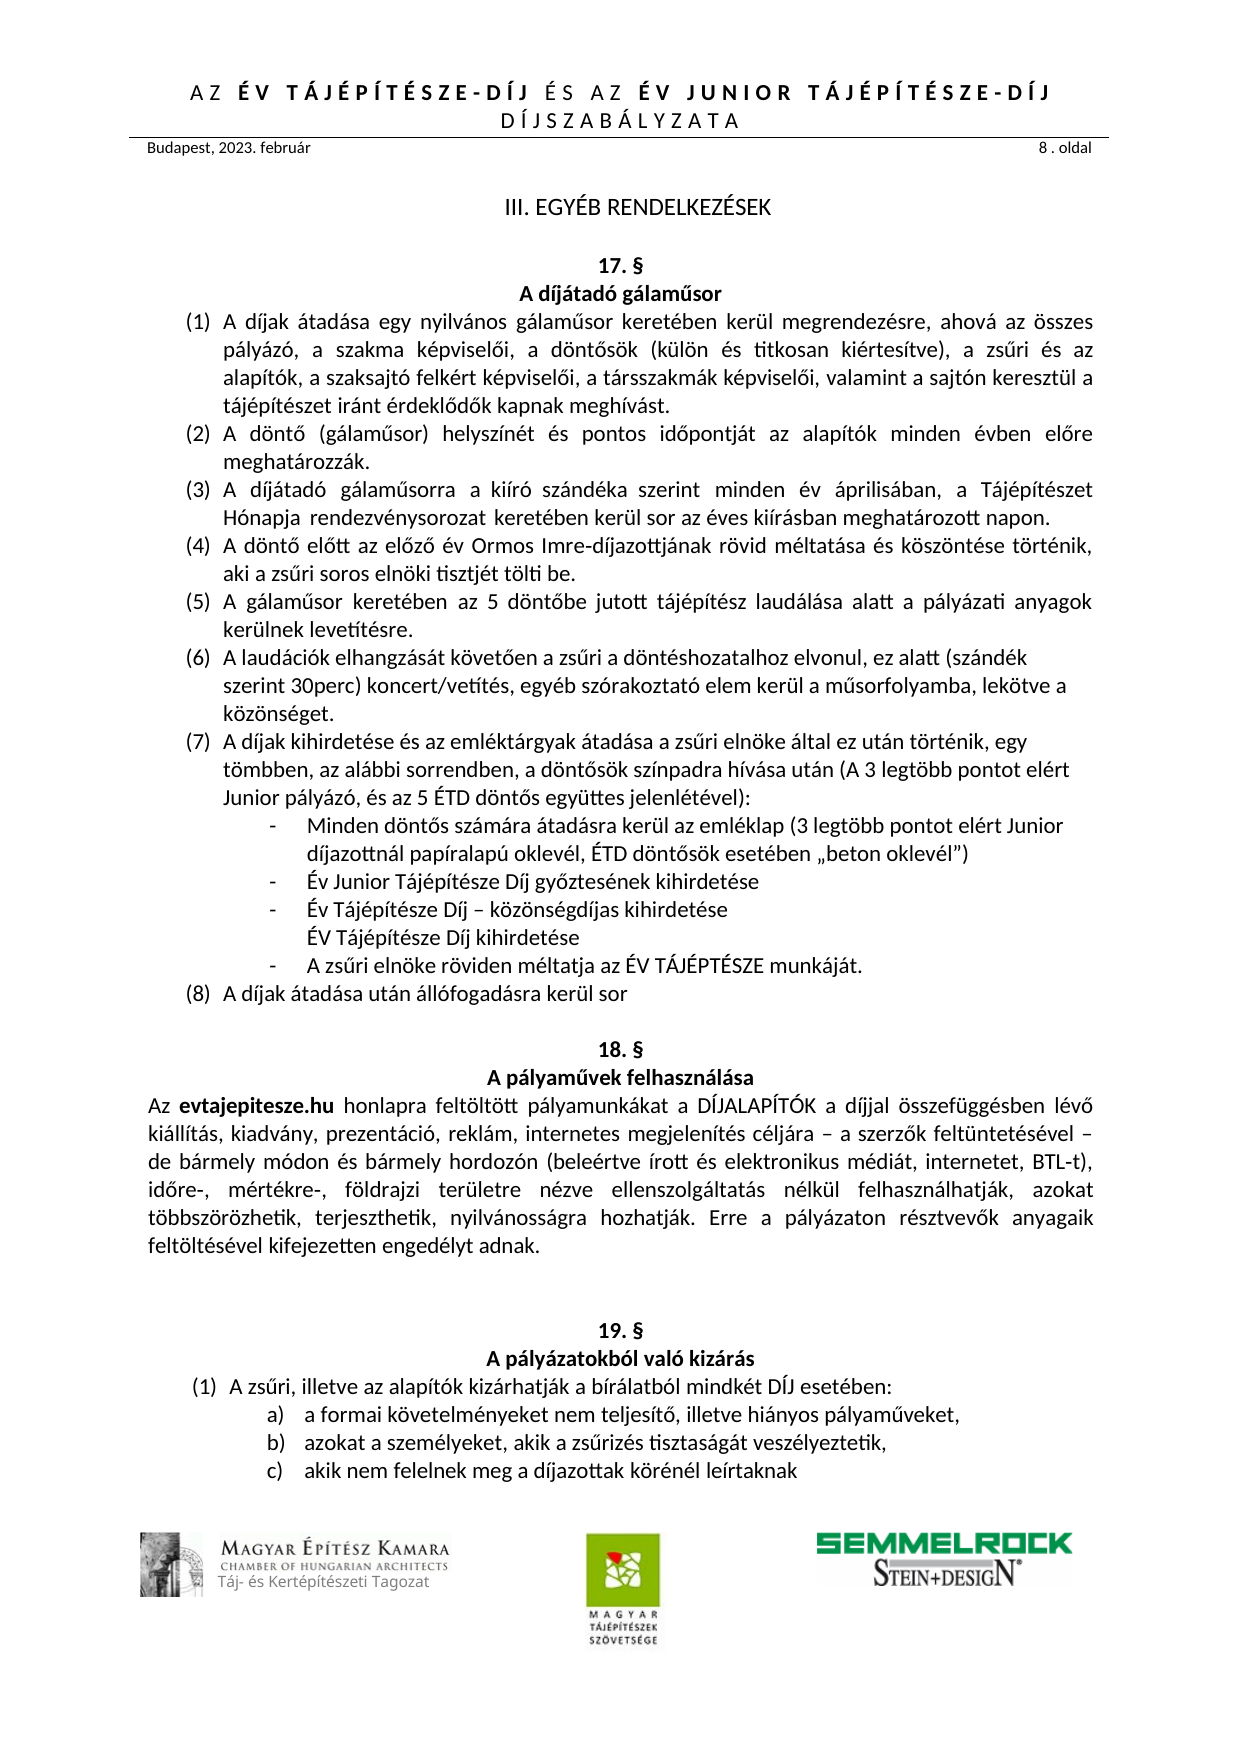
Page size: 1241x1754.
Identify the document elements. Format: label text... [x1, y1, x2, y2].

text Az evtajepitesze.hu honlapra feltöltött pályamunkákat a DÍJALAPÍTÓK a díjjal összefüggésben lévő kiállítás, kiadvány, prezentáció, reklám, internetes megjelenítés céljára – a szerzők feltüntetésével – de bármely módon és bármely hordozón (beleértve írott és elektronikus médiát, internetet, BTL‐t), időre‐, mértékre‐, földrajzi területre nézve ellenszolgáltatás nélkül felhasználhatják, azokat többszörözhetik, terjeszthetik, nyilvánosságra hozhatják. Erre a pályázaton résztvevők anyagaik feltöltésével kifejezetten engedélyt adnak. [148, 1091, 1093, 1259]
subtitle 18. § [414, 1035, 827, 1063]
picture [584, 1532, 667, 1652]
list A döntő (gálaműsor) helyszínét és pontos időpontját az alapítók minden évben előre meghatározzák. [185, 419, 1093, 475]
list Minden döntős számára átadásra kerül az emléklap (3 legtöbb pontot elért Junior díjazottnál papíralapú oklevél, ÉTD döntősök esetében „beton oklevél”) [269, 811, 1093, 867]
list Év Tájépítésze Díj – közönségdíjas kihirdetése [269, 895, 1093, 923]
list A döntő előtt az előző év Ormos Imre‐díjazottjának rövid méltatása és köszöntése történik, aki a zsűri soros elnöki tisztjét tölti be. [185, 531, 1093, 587]
list A gálaműsor keretében az 5 döntőbe jutott tájépítész laudálása alatt a pályázati anyagok kerülnek levetítésre. [185, 587, 1093, 643]
text A díjátadó gálaműsor [414, 279, 827, 307]
list Év Junior Tájépítésze Díj győztesének kihirdetése [269, 867, 1093, 895]
list akik nem felelnek meg a díjazottak körénél leírtaknak [267, 1456, 1109, 1484]
list A zsűri elnöke röviden méltatja az ÉV TÁJÉPTÉSZE munkáját. [269, 951, 1093, 979]
list A zsűri, illetve az alapítók kizárhatják a bírálatból mindkét DÍJ esetében: [192, 1372, 1109, 1400]
list azokat a személyeket, akik a zsűrizés tisztaságát veszélyeztetik, [267, 1428, 1109, 1456]
list A díjak átadása egy nyilvános gálaműsor keretében kerül megrendezésre, ahová az összes pályázó, a szakma képviselői, a döntősök (külön és titkosan kiértesítve), a zsűri és az alapítók, a szaksajtó felkért képviselői, a társszakmák képviselői, valamint a sajtón keresztül a tájépítészet iránt érdeklődők kapnak meghívást. [185, 307, 1093, 419]
list A díjak kihirdetése és az emléktárgyak átadása a zsűri elnöke által ez után történik, egy tömbben, az alábbi sorrendben, a döntősök színpadra hívása után (A 3 legtöbb pontot elért Junior pályázó, és az 5 ÉTD döntős együttes jelenlétével): [185, 727, 1093, 811]
subtitle 17. § [414, 251, 827, 279]
list A díjak átadása után állófogadásra kerül sor [185, 979, 1093, 1007]
picture [219, 1532, 452, 1572]
list A laudációk elhangzását követően a zsűri a döntéshozatalhoz elvonul, ez alatt (szándék szerint 30perc) koncert/vetítés, egyéb szórakoztató elem kerül a műsorfolyamba, lekötve a közönséget. [185, 643, 1093, 727]
picture [140, 1532, 204, 1597]
text A pályázatokból való kizárás [414, 1344, 827, 1372]
picture [816, 1532, 1073, 1586]
subtitle III. EGYÉB RENDELKEZÉSEK [167, 191, 1109, 222]
text ÉV Tájépítésze Díj kihirdetése [307, 923, 1093, 951]
subtitle 19. § [414, 1317, 827, 1344]
list A díjátadó gálaműsorra a kiíró szándéka szerint minden év áprilisában, a Tájépítészet Hónapja rendezvénysorozat keretében kerül sor az éves kiírásban meghatározott napon. [185, 475, 1094, 531]
list a formai követelményeket nem teljesítő, illetve hiányos pályaműveket, [267, 1400, 1109, 1428]
text A pályaművek felhasználása [414, 1063, 827, 1091]
